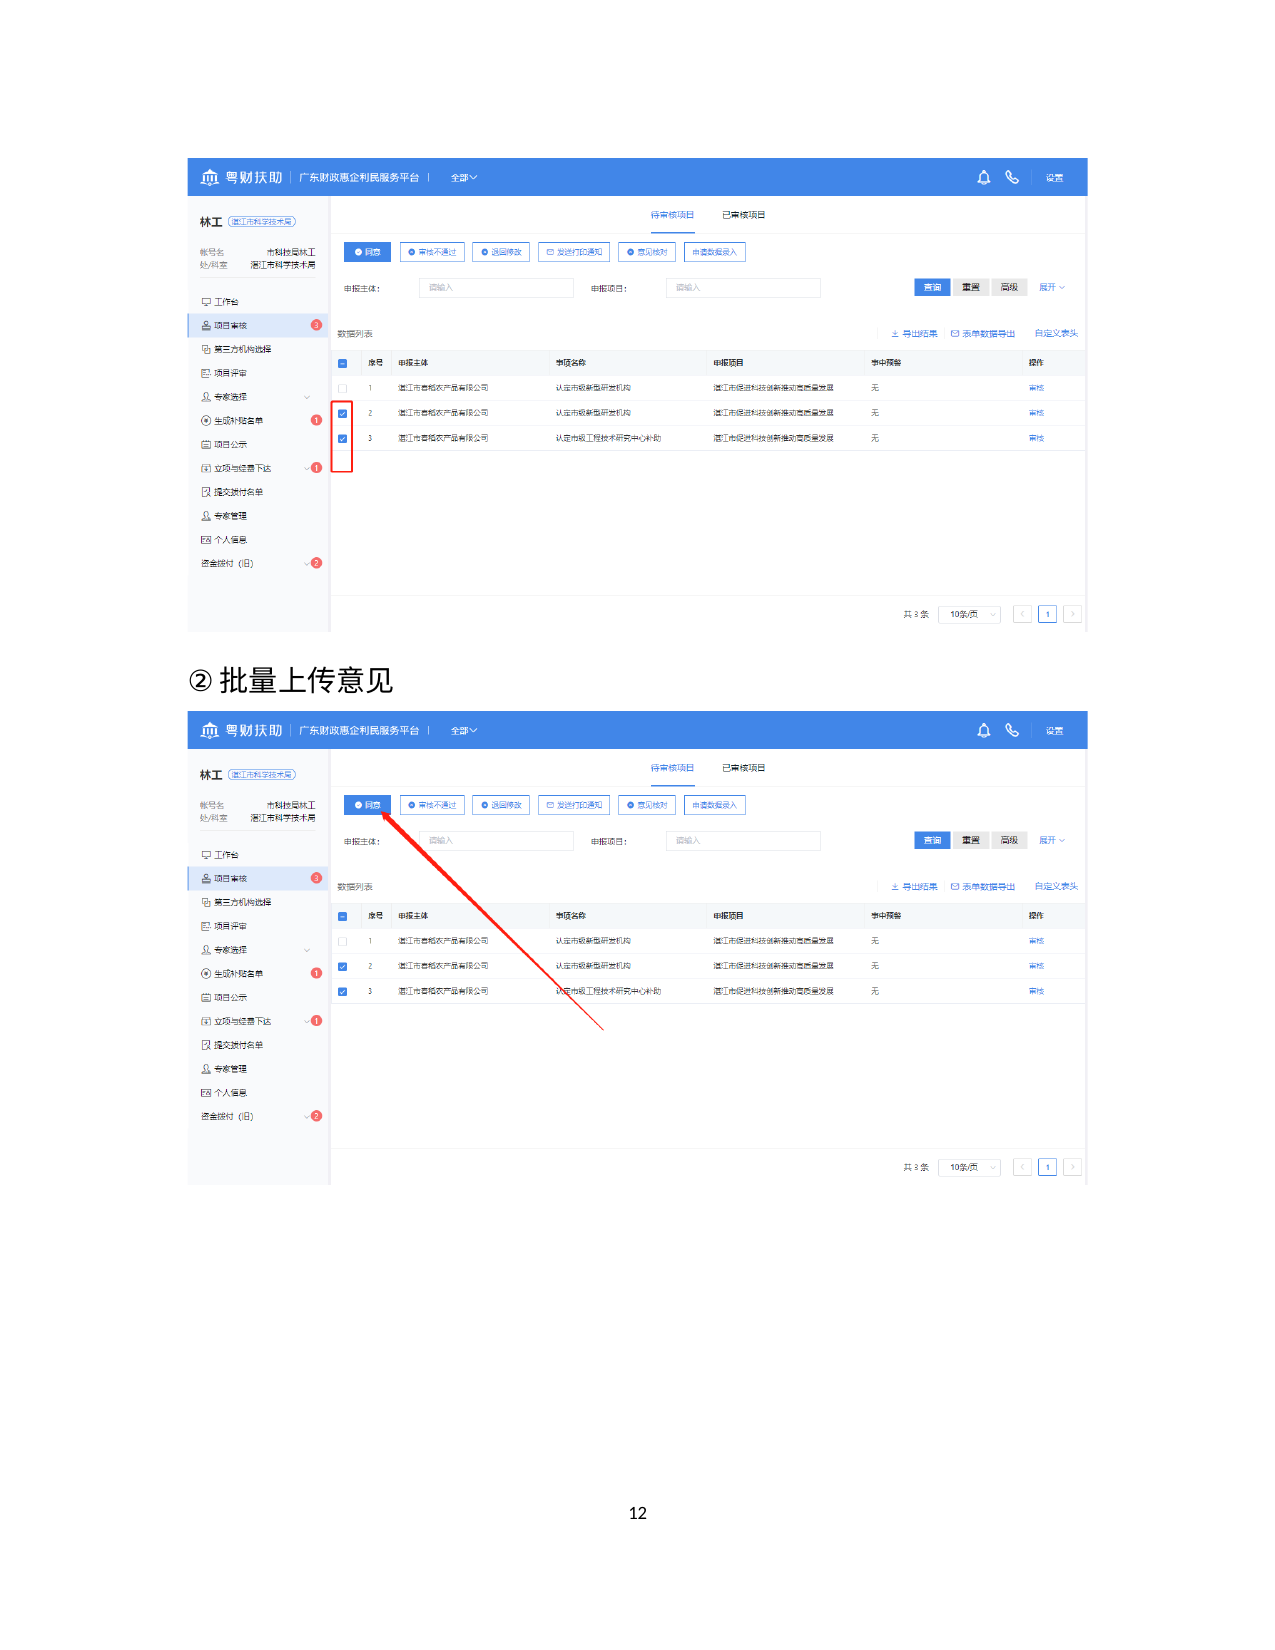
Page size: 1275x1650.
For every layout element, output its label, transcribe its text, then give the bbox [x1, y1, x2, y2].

list ②批量上传意见 [187, 646, 1087, 711]
picture [187, 158, 1088, 632]
picture [187, 711, 1088, 1185]
